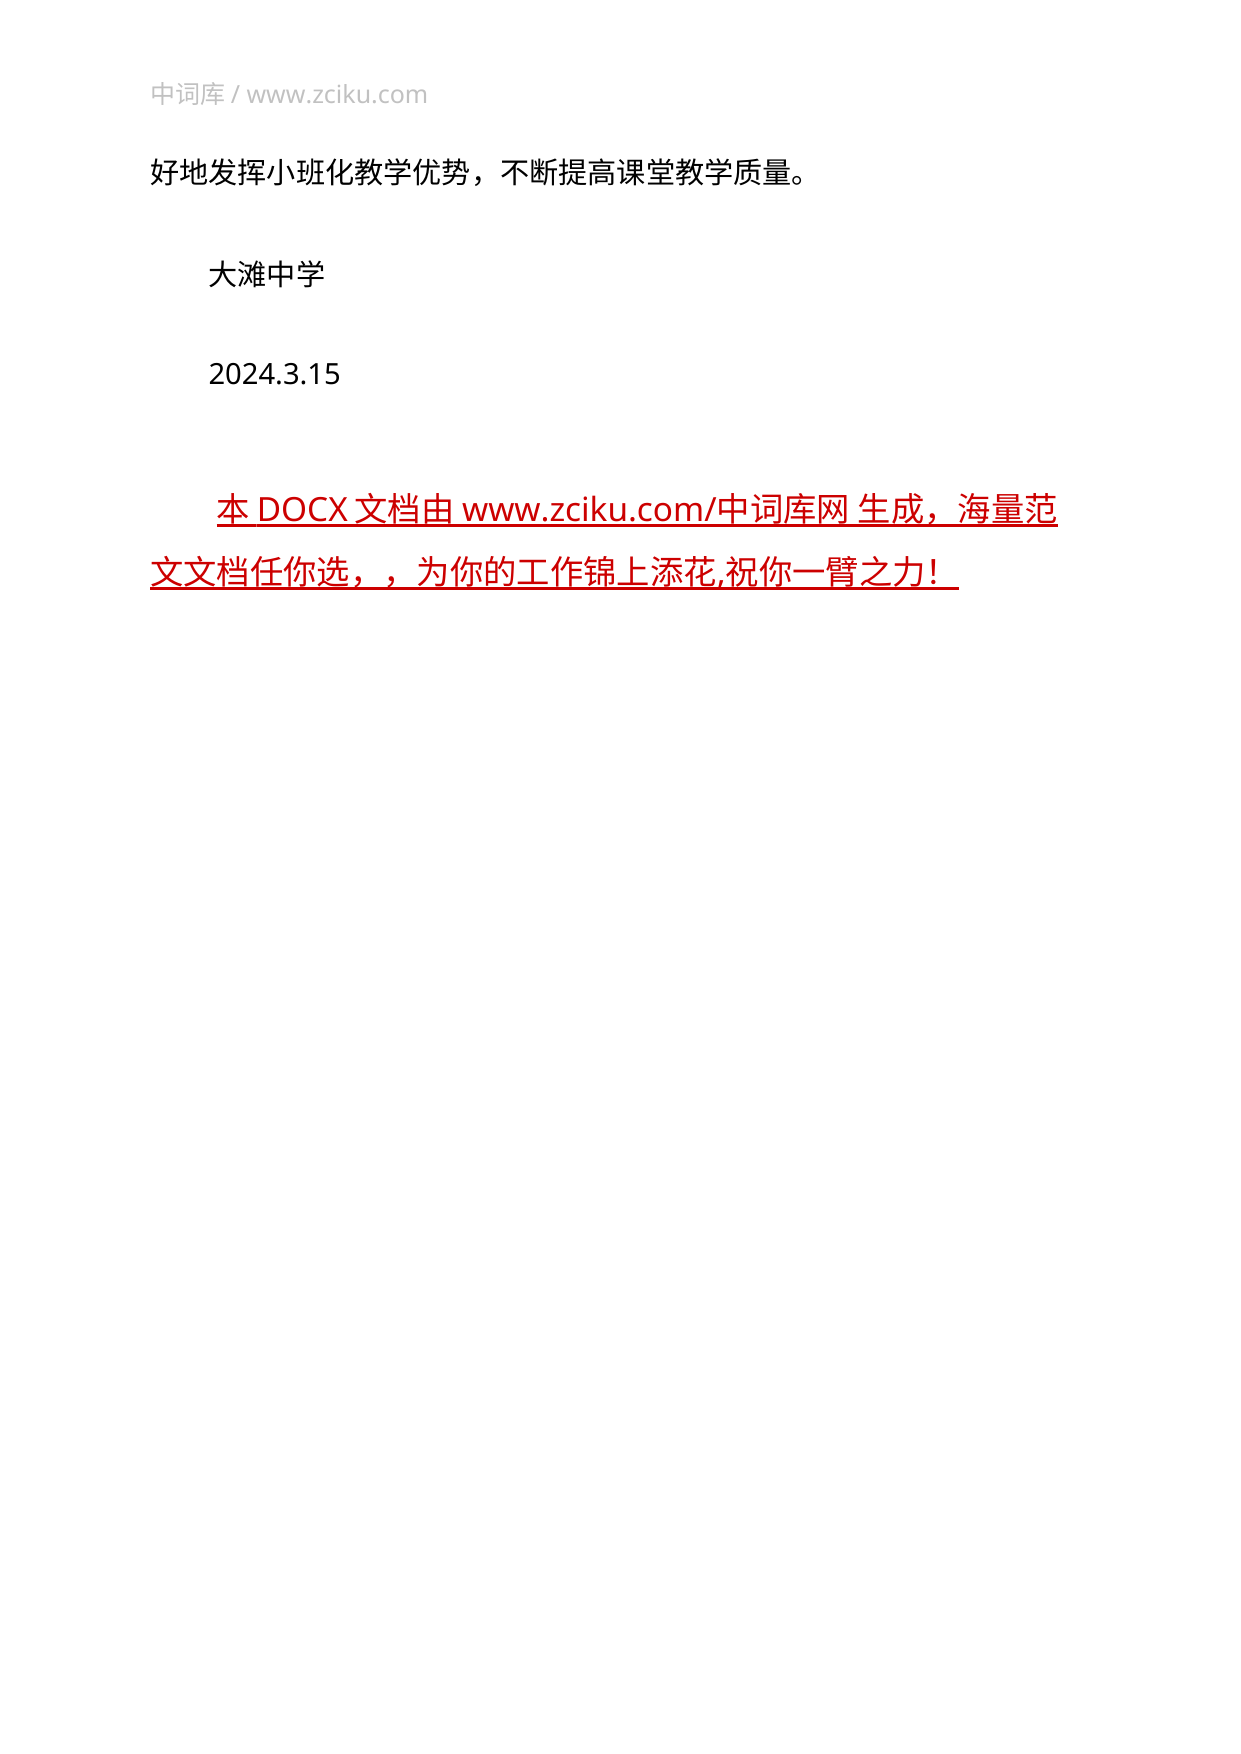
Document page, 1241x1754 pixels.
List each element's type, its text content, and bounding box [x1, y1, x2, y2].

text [150, 150, 1090, 192]
text 大滩中学 [150, 252, 1090, 294]
text 2024.3.15 [150, 353, 1090, 393]
text 本DOCX文档由 www.zciku.com/中词库网 生成，海量范文文档任你选，，为你的工作锦上添花,祝你一臂之力！ [150, 483, 1090, 594]
